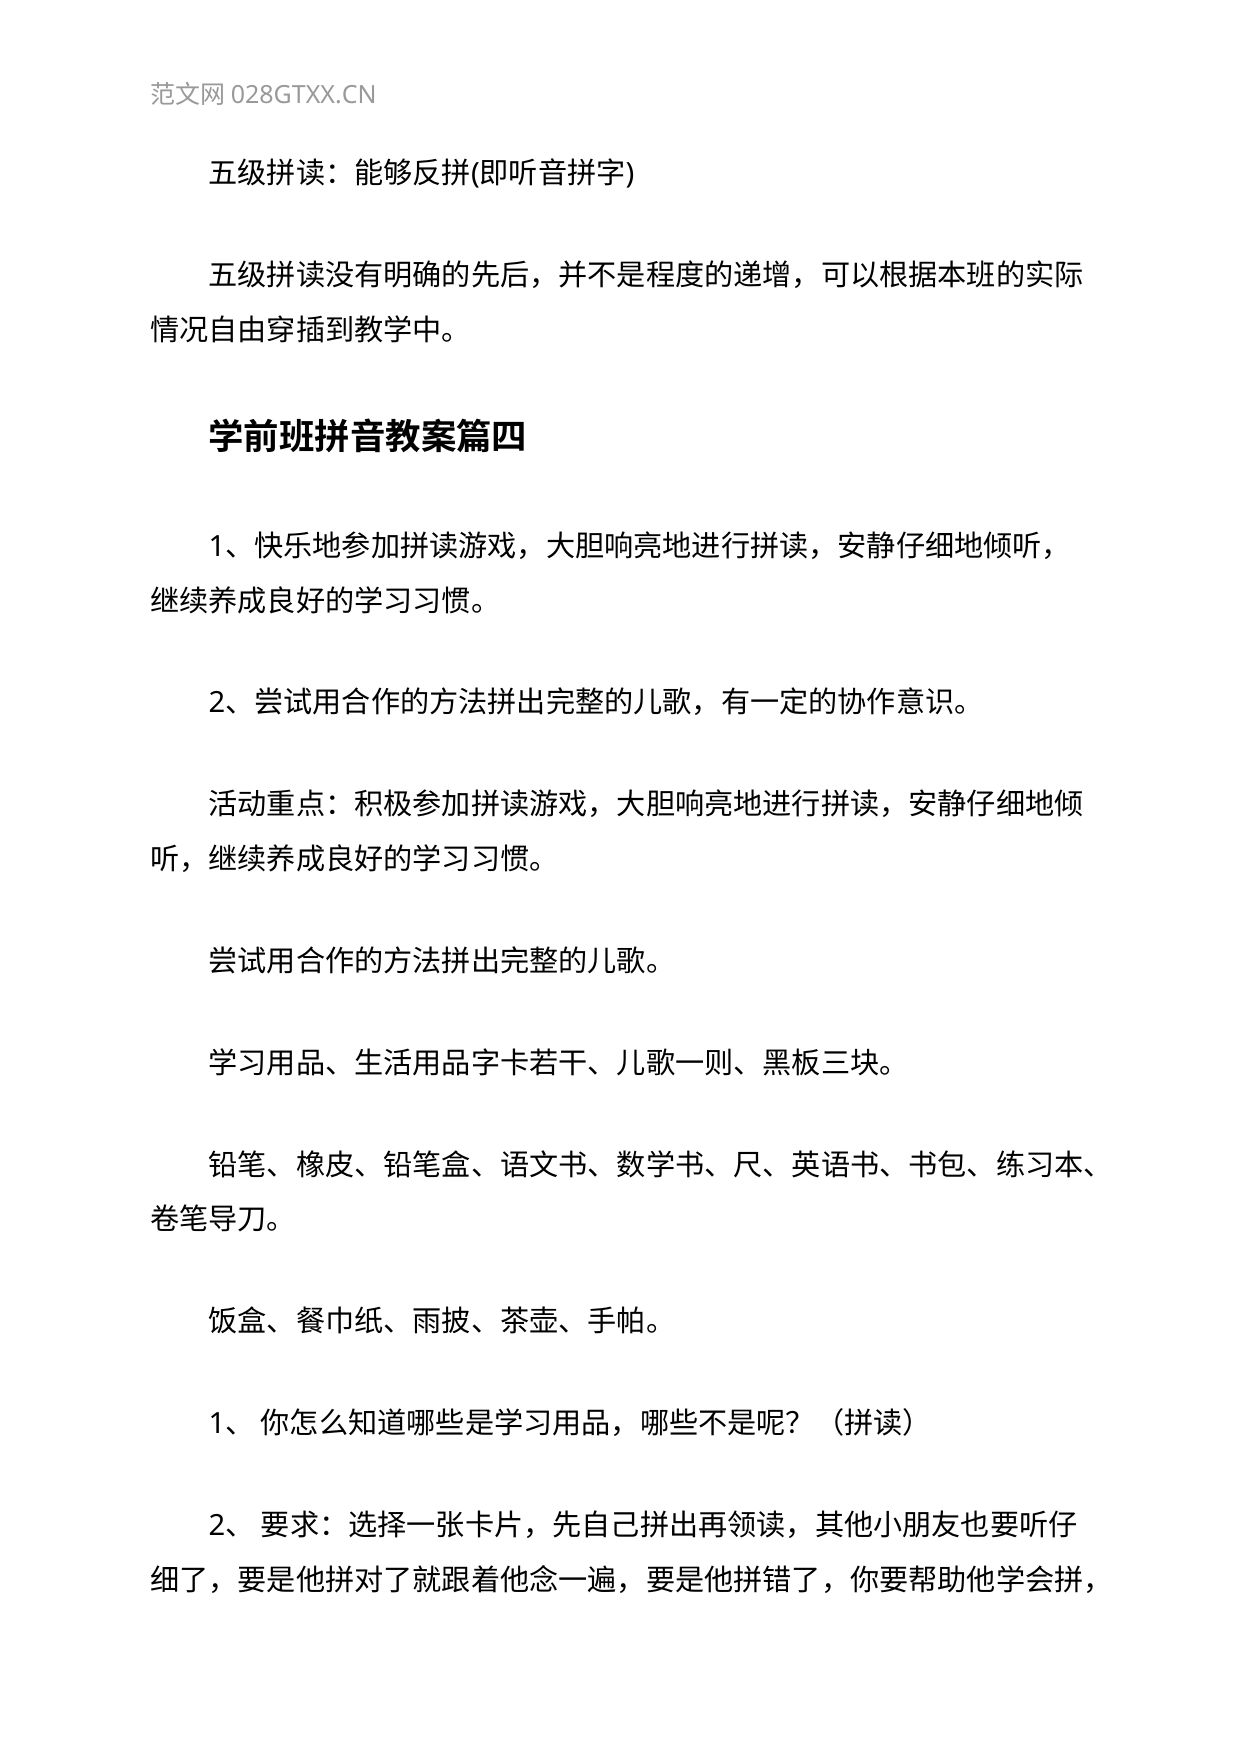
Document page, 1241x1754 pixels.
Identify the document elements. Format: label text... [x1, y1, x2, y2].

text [150, 1501, 1090, 1599]
text 饭盒、餐巾纸、雨披、茶壶、手帕。 [150, 1298, 1090, 1340]
text 1、 你怎么知道哪些是学习用品，哪些不是呢？（拼读） [150, 1399, 1090, 1442]
text 学前班拼音教案篇四 [150, 409, 1090, 460]
text 2、尝试用合作的方法拼出完整的儿歌，有一定的协作意识。 [150, 679, 1090, 721]
text 五级拼读：能够反拼(即听音拼字) [150, 150, 1090, 192]
text 学习用品、生活用品字卡若干、儿歌一则、黑板三块。 [150, 1039, 1090, 1082]
text 1、快乐地参加拼读游戏，大胆响亮地进行拼读，安静仔细地倾听，继续养成良好的学习习惯。 [150, 522, 1090, 619]
text 活动重点：积极参加拼读游戏，大胆响亮地进行拼读，安静仔细地倾听，继续养成良好的学习习惯。 [150, 781, 1090, 878]
text 铅笔、橡皮、铅笔盒、语文书、数学书、尺、英语书、书包、练习本、卷笔导刀。 [150, 1141, 1090, 1238]
text 五级拼读没有明确的先后，并不是程度的递增，可以根据本班的实际情况自由穿插到教学中。 [150, 252, 1090, 349]
text 尝试用合作的方法拼出完整的儿歌。 [150, 937, 1090, 980]
